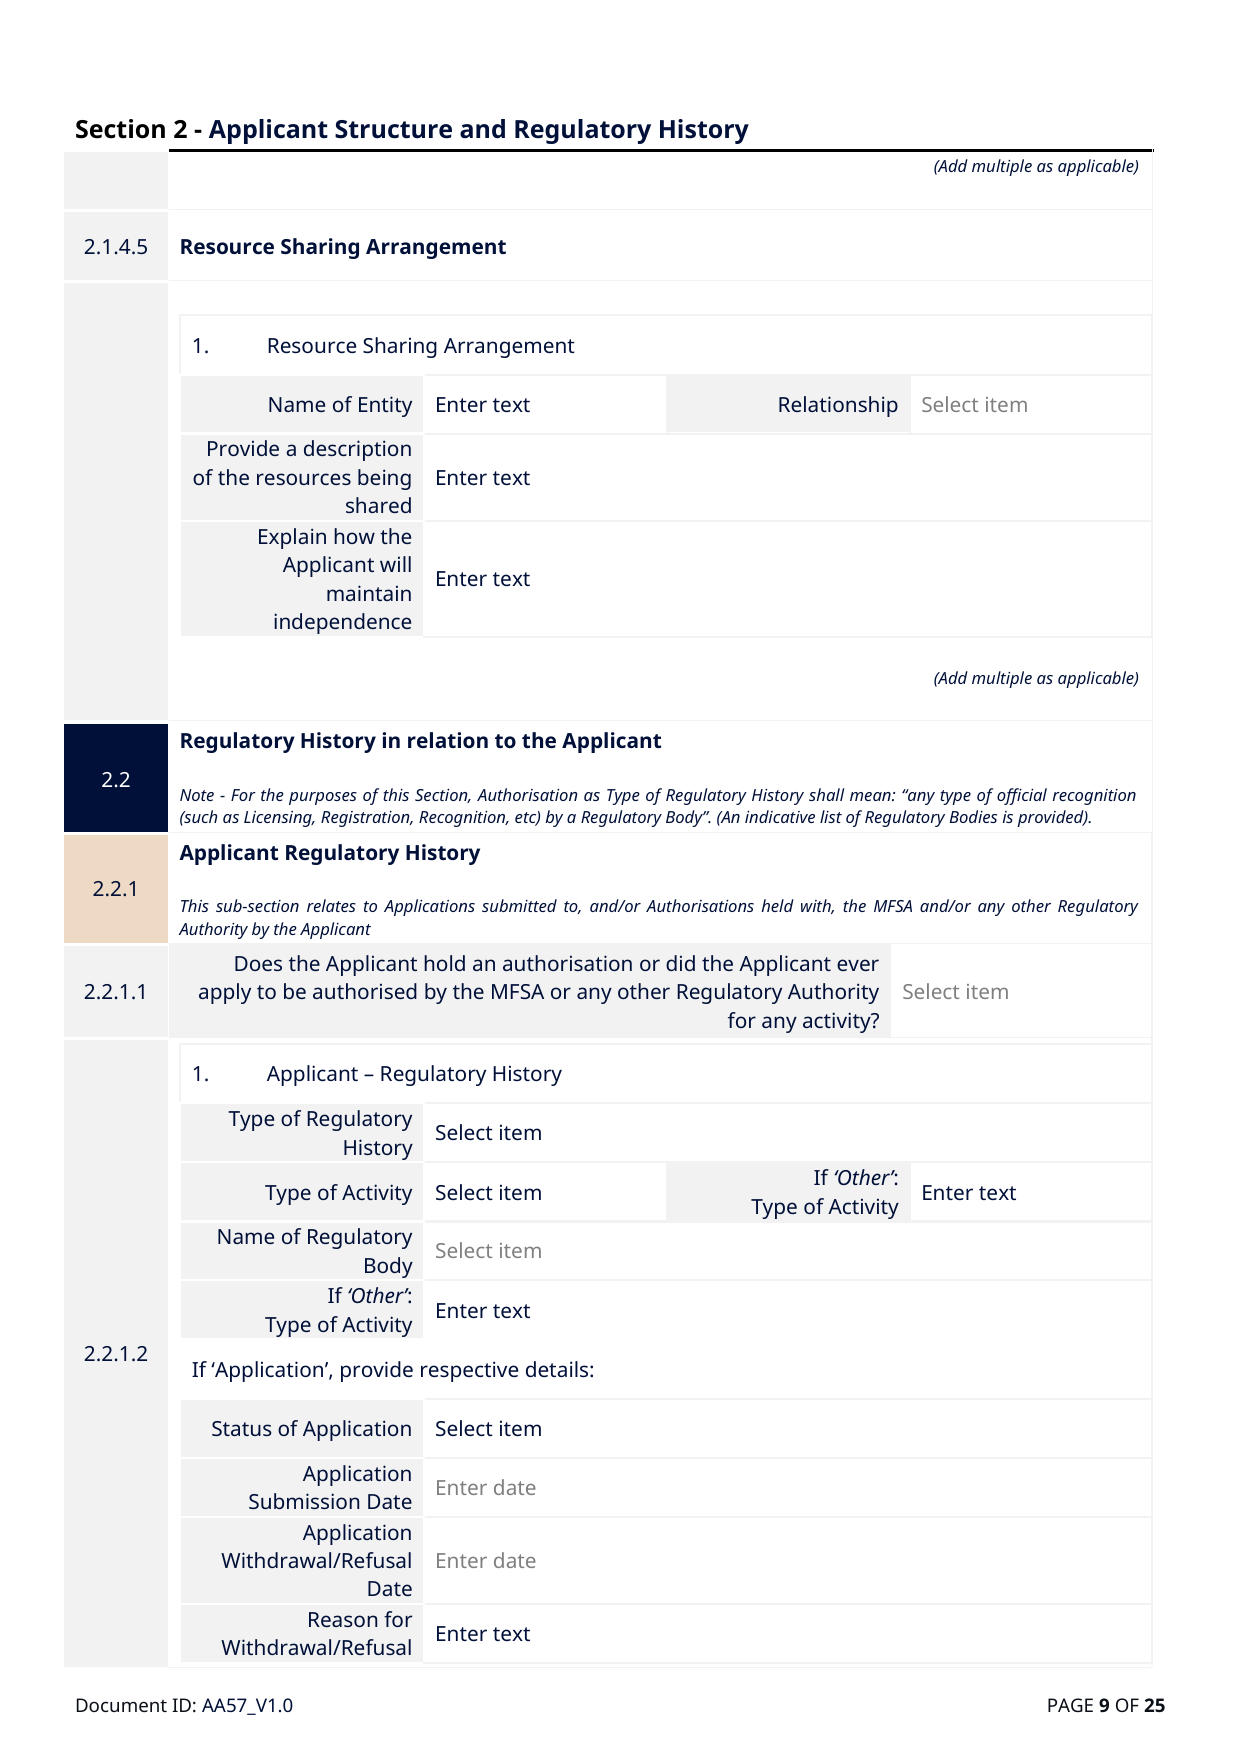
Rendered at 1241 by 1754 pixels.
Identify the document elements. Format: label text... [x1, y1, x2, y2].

table_cell [64, 212, 168, 280]
table_cell [64, 1040, 168, 1667]
table_cell Resource Sharing Arrangement [169, 210, 1152, 280]
table_header Applicant Structure and Regulatory History [64, 75, 1154, 149]
table_cell Applicant Regulatory History This sub-section relates to Applications submitted to, and/or Authorisations held with, the MFSA and/or any other Regulatory Authority by the Applicant [169, 833, 1151, 943]
table_cell [891, 944, 1151, 1037]
table_cell [64, 283, 168, 720]
table_cell (Add multiple as applicable) [169, 152, 1152, 209]
table_cell [64, 724, 168, 832]
table_cell (Add multiple as applicable) [169, 281, 1152, 720]
table_cell [64, 946, 168, 1037]
table_cell [64, 152, 168, 209]
table_cell [64, 835, 168, 943]
table_cell (Add multiple as applicable) [169, 1038, 1152, 1667]
table_cell Does the Applicant hold an authorisation or did the Applicant ever apply to be authorised by the MFSA or any other Regulatory Authority for any activity? [169, 944, 890, 1037]
table_cell Regulatory History in relation to the Applicant Note - For the purposes of this Section, Authorisation as Type of Regulatory History shall mean: “any type of official recognition (such as Licensing, Registration, Recognition, etc) by a Regulatory Body”. (An indicative list of Regulatory Bodies is provided). [169, 721, 1152, 832]
